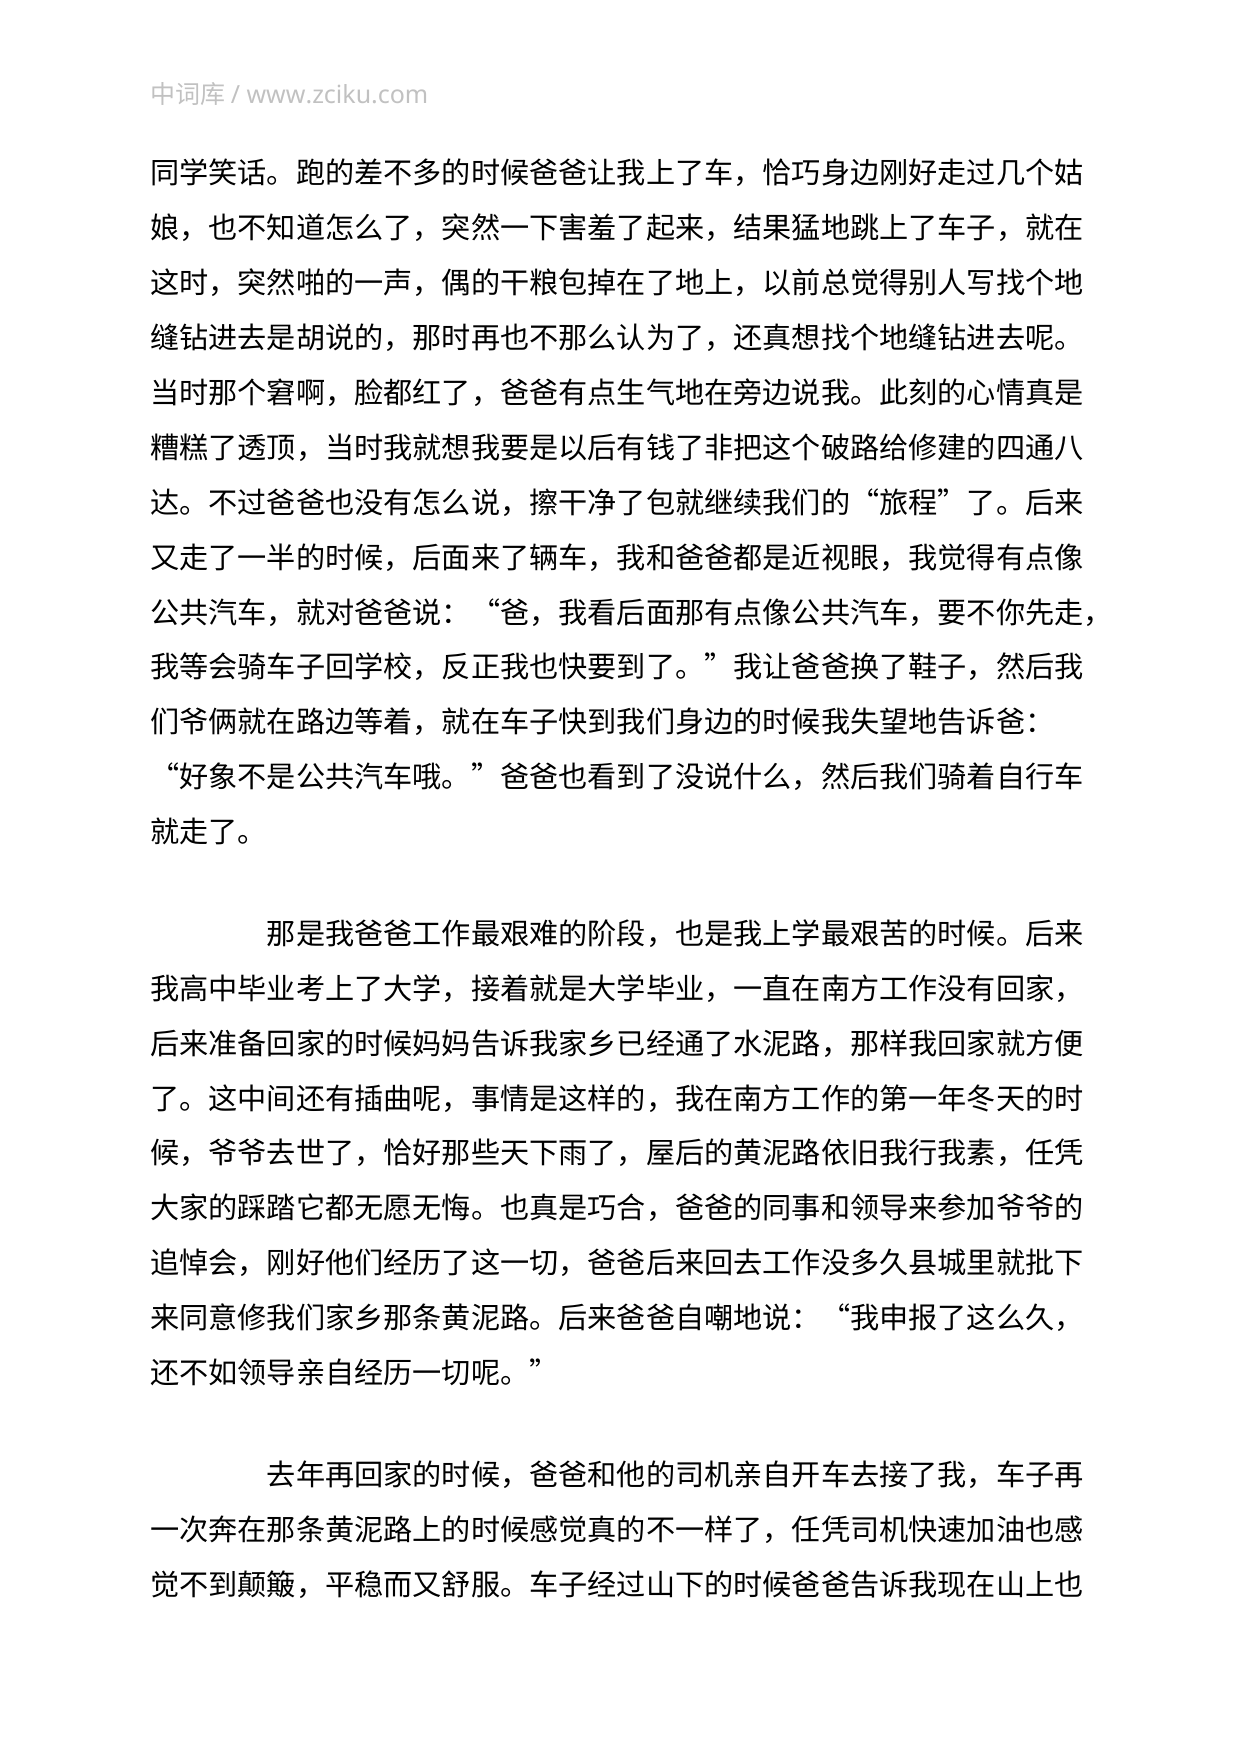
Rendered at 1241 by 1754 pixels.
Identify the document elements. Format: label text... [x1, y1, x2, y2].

text 那是我爸爸工作最艰难的阶段，也是我上学最艰苦的时候。后来我高中毕业考上了大学，接着就是大学毕业，一直在南方工作没有回家，后来准备回家的时候妈妈告诉我家乡已经通了水泥路，那样我回家就方便了。这中间还有插曲呢，事情是这样的，我在南方工作的第一年冬天的时候，爷爷去世了，恰好那些天下雨了，屋后的黄泥路依旧我行我素，任凭大家的踩踏它都无愿无悔。也真是巧合，爸爸的同事和领导来参加爷爷的追悼会，刚好他们经历了这一切，爸爸后来回去工作没多久县城里就批下来同意修我们家乡那条黄泥路。后来爸爸自嘲地说：“我申报了这么久，还不如领导亲自经历一切呢。” [150, 911, 1090, 1392]
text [150, 1451, 1090, 1603]
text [150, 150, 1090, 851]
